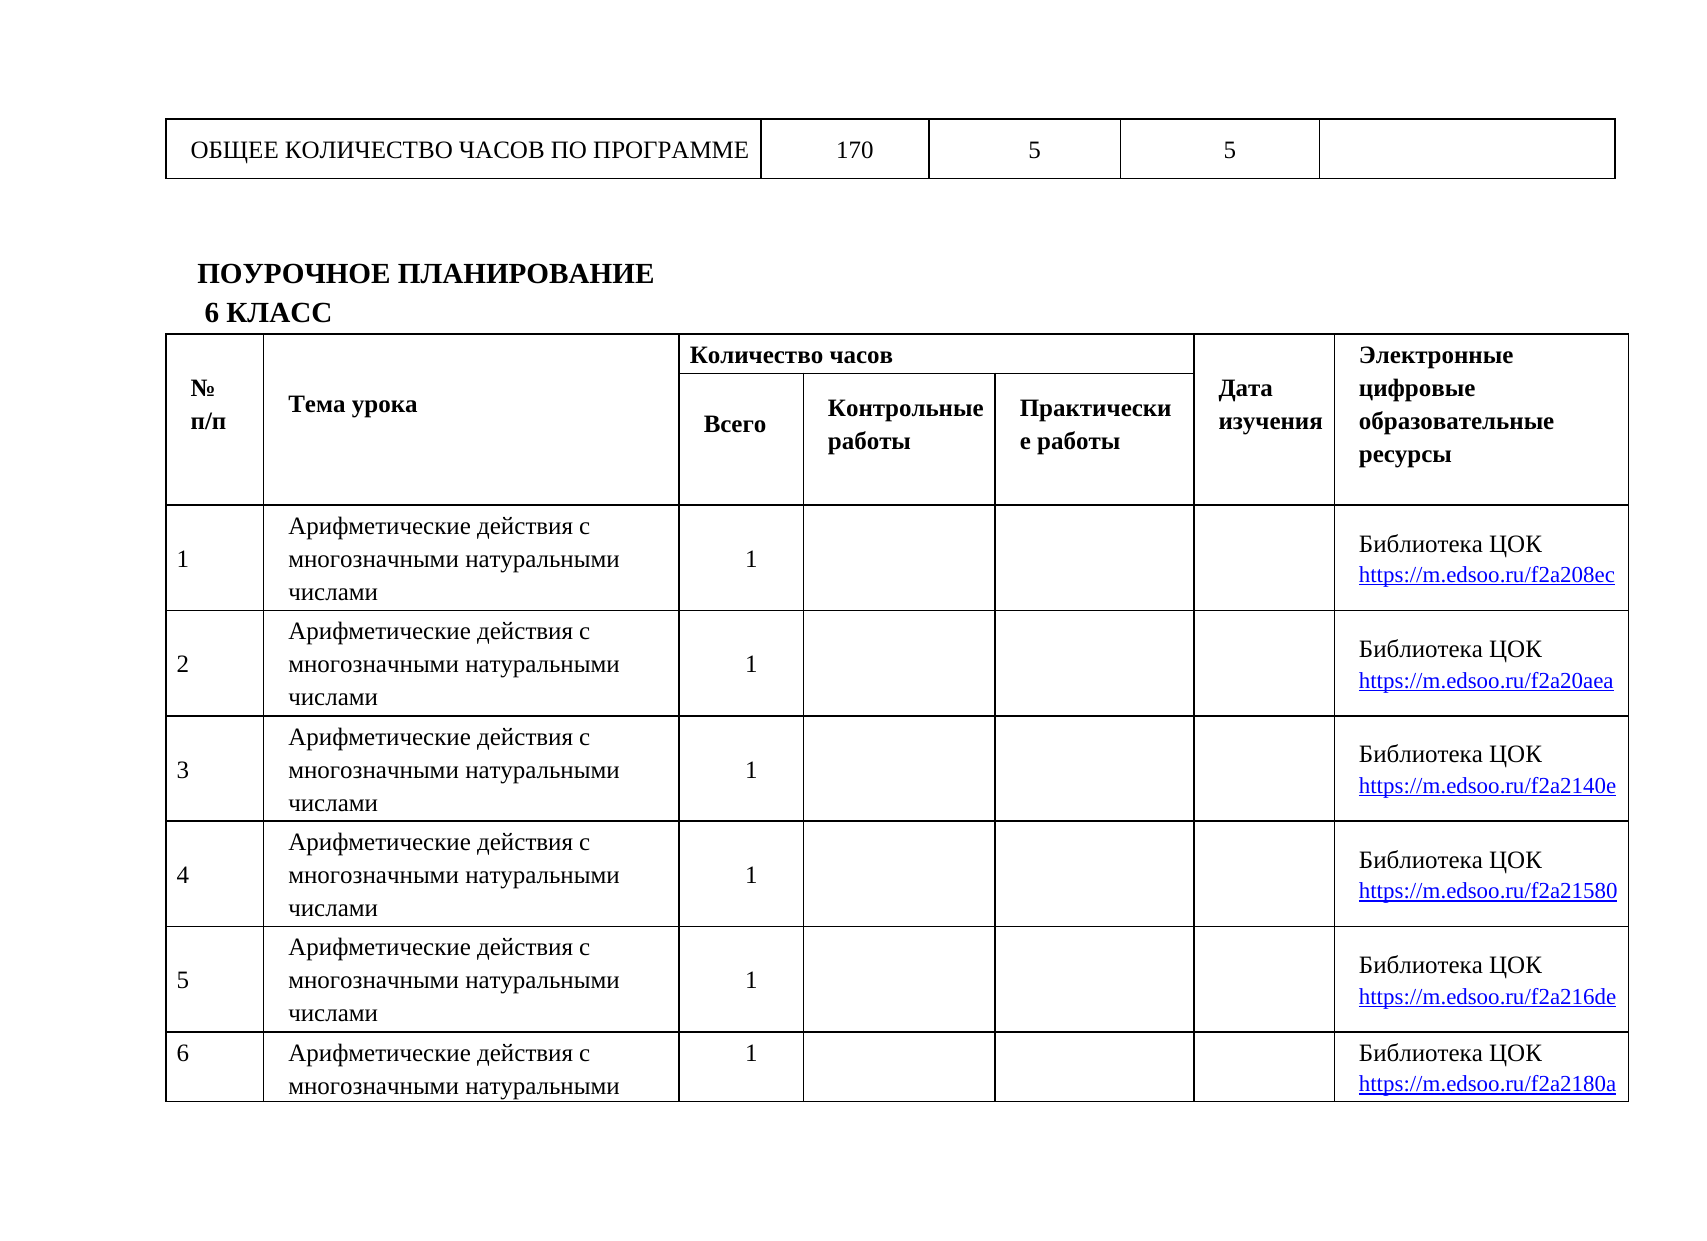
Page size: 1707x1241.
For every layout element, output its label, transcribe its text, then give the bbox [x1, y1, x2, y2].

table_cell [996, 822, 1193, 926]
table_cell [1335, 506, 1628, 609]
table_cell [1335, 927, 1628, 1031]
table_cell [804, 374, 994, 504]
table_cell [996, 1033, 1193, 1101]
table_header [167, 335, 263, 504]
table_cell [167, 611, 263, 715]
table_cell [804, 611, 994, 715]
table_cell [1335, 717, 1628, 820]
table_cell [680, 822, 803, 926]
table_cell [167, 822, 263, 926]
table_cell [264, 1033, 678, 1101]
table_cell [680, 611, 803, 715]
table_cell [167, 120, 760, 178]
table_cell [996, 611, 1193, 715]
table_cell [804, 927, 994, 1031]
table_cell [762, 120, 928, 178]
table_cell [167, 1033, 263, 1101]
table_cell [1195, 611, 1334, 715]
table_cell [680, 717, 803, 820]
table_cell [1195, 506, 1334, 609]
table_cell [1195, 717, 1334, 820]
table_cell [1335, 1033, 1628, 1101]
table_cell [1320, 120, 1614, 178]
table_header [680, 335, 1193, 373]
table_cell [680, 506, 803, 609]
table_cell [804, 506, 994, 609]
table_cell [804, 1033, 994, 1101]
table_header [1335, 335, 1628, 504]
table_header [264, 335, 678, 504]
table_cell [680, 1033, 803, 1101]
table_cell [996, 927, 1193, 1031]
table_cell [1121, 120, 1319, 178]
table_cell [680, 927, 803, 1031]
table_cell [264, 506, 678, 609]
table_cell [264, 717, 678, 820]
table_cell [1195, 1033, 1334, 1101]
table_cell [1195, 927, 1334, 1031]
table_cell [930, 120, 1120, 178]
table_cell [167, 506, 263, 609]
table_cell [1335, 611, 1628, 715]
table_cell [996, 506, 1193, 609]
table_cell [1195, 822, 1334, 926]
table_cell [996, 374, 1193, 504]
text 6 КЛАСС [190, 295, 1618, 328]
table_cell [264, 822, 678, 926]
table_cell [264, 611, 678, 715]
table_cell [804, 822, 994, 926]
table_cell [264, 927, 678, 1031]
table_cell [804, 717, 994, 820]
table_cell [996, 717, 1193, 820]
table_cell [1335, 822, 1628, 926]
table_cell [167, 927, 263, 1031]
text ПОУРОЧНОЕ ПЛАНИРОВАНИЕ [190, 256, 1618, 290]
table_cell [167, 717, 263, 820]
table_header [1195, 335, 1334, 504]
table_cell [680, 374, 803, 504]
